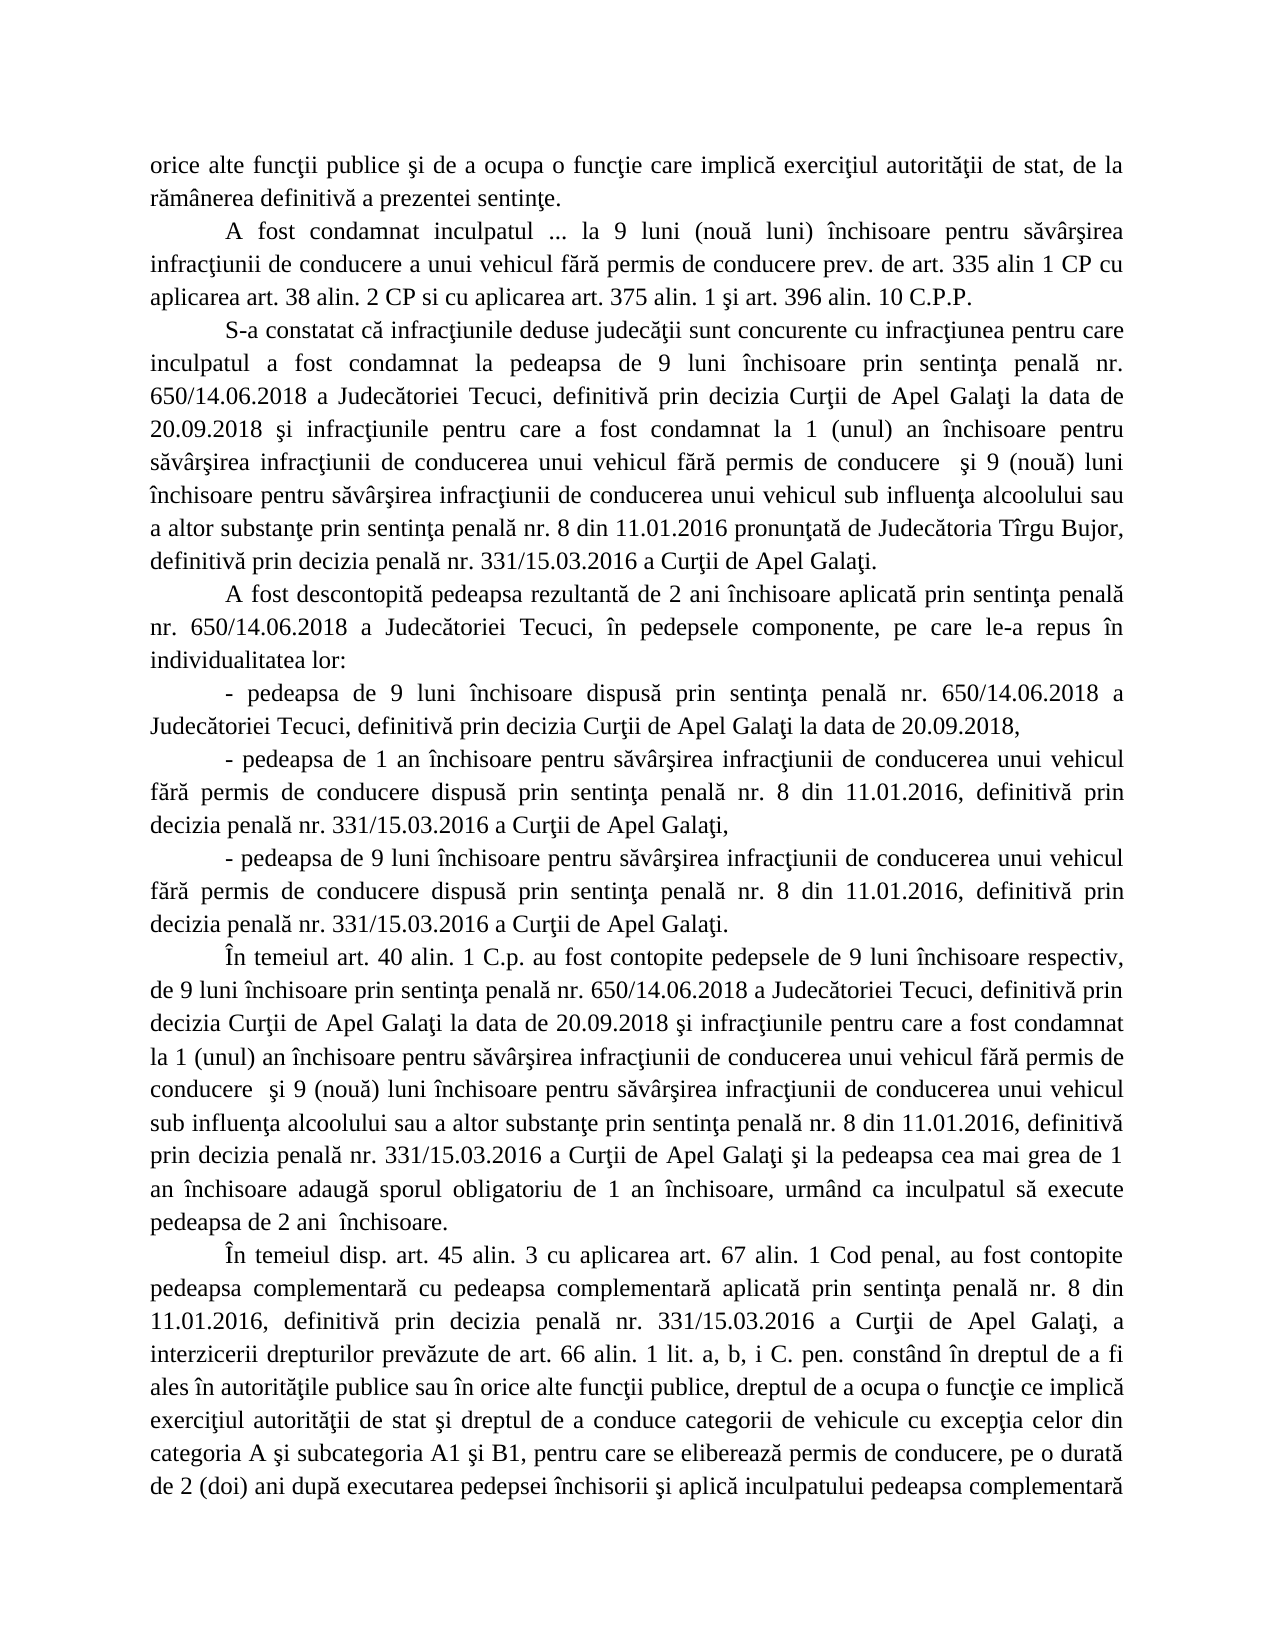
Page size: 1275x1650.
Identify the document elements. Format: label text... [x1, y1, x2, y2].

text A fost condamnat inculpatul ... la 9 luni (nouă luni) închisoare pentru săvârşirea infracţiunii de conducere a unui vehicul fără permis de conducere prev. de art. 335 alin 1 CP cu aplicarea art. 38 alin. 2 CP si cu aplicarea art. 375 alin. 1 şi art. 396 alin. 10 C.P.P. [150, 216, 1125, 311]
text S-a constatat că infracţiunile deduse judecăţii sunt concurente cu infracţiunea pentru care inculpatul a fost condamnat la pedeapsa de 9 luni închisoare prin sentinţa penală nr. 650/14.06.2018 a Judecătoriei Tecuci, definitivă prin decizia Curţii de Apel Galaţi la data de 20.09.2018 şi infracţiunile pentru care a fost condamnat la 1 (unul) an închisoare pentru săvârşirea infracţiunii de conducerea unui vehicul fără permis de conducere şi 9 (nouă) luni închisoare pentru săvârşirea infracţiunii de conducerea unui vehicul sub influenţa alcoolului sau a altor substanţe prin sentinţa penală nr. 8 din 11.01.2016 pronunţată de Judecătoria Tîrgu Bujor, definitivă prin decizia penală nr. 331/15.03.2016 a Curţii de Apel Galaţi. [150, 315, 1125, 575]
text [150, 150, 1125, 212]
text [150, 1240, 1125, 1499]
text - pedeapsa de 1 an închisoare pentru săvârşirea infracţiunii de conducerea unui vehicul fără permis de conducere dispusă prin sentinţa penală nr. 8 din 11.01.2016, definitivă prin decizia penală nr. 331/15.03.2016 a Curţii de Apel Galaţi, [150, 744, 1125, 839]
text A fost descontopită pedeapsa rezultantă de 2 ani închisoare aplicată prin sentinţa penală nr. 650/14.06.2018 a Judecătoriei Tecuci, în pedepsele componente, pe care le-a repus în individualitatea lor: [150, 579, 1125, 674]
text - pedeapsa de 9 luni închisoare pentru săvârşirea infracţiunii de conducerea unui vehicul fără permis de conducere dispusă prin sentinţa penală nr. 8 din 11.01.2016, definitivă prin decizia penală nr. 331/15.03.2016 a Curţii de Apel Galaţi. [150, 843, 1125, 938]
text - pedeapsa de 9 luni închisoare dispusă prin sentinţa penală nr. 650/14.06.2018 a Judecătoriei Tecuci, definitivă prin decizia Curţii de Apel Galaţi la data de 20.09.2018, [150, 678, 1125, 740]
text În temeiul art. 40 alin. 1 C.p. au fost contopite pedepsele de 9 luni închisoare respectiv, de 9 luni închisoare prin sentinţa penală nr. 650/14.06.2018 a Judecătoriei Tecuci, definitivă prin decizia Curţii de Apel Galaţi la data de 20.09.2018 şi infracţiunile pentru care a fost condamnat la 1 (unul) an închisoare pentru săvârşirea infracţiunii de conducerea unui vehicul fără permis de conducere şi 9 (nouă) luni închisoare pentru săvârşirea infracţiunii de conducerea unui vehicul sub influenţa alcoolului sau a altor substanţe prin sentinţa penală nr. 8 din 11.01.2016, definitivă prin decizia penală nr. 331/15.03.2016 a Curţii de Apel Galaţi şi la pedeapsa cea mai grea de 1 an închisoare adaugă sporul obligatoriu de 1 an închisoare, urmând ca inculpatul să execute pedeapsa de 2 ani închisoare. [150, 942, 1125, 1235]
